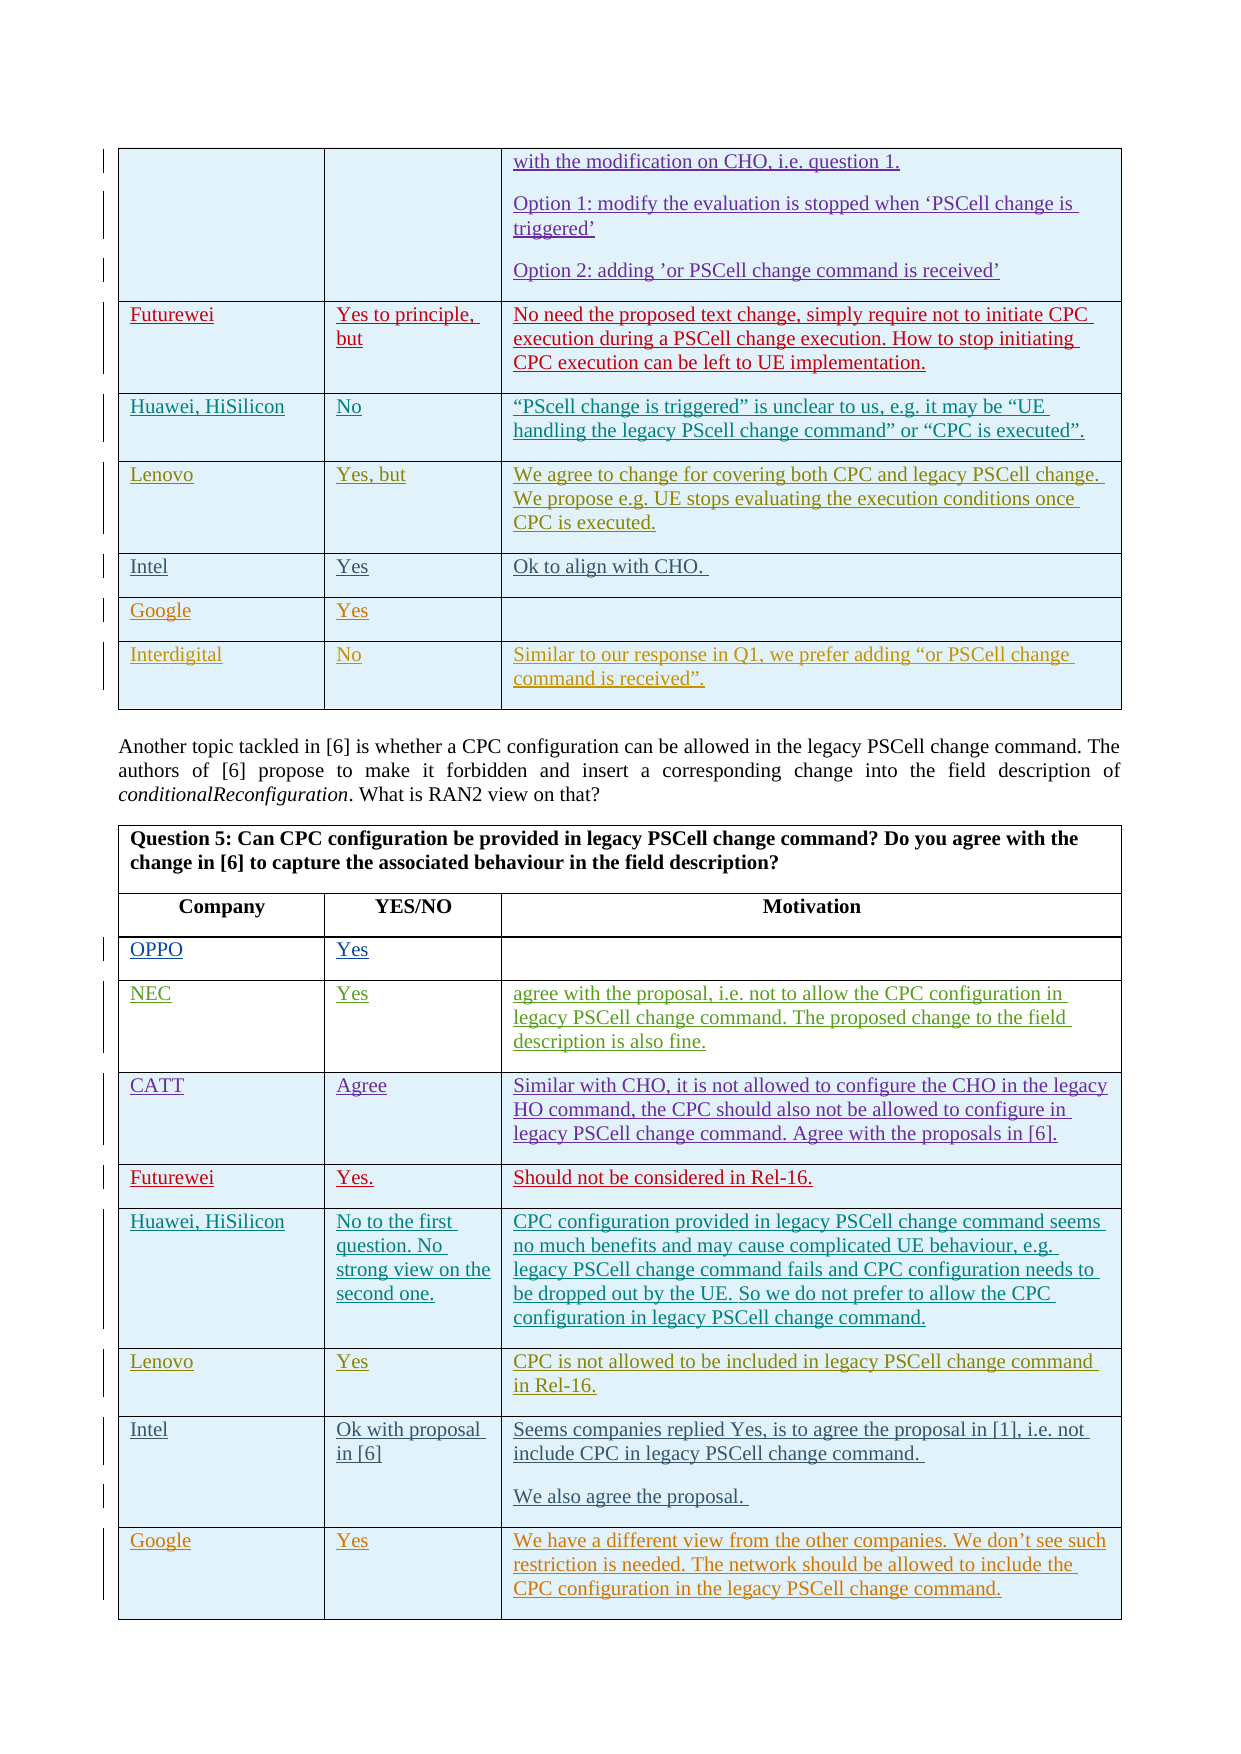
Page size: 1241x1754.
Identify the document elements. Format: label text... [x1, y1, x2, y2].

table_cell YES/NO [325, 894, 501, 936]
table_header Question 5: Can CPC configuration be provided in legacy PSCell change command? Do you agree with the change in [6] to capture the associated behaviour in the field description? [119, 826, 1121, 892]
text Another topic tackled in [6] is whether a CPC configuration can be allowed in the legacy PSCell change command. The authors of [6] propose to make it forbidden and insert a corresponding change into the field description of conditionalReconfiguration. What is RAN2 view on that? [118, 710, 1122, 806]
table_cell Company [119, 894, 324, 936]
table_cell [502, 981, 1121, 1072]
table_cell [325, 981, 501, 1072]
table_cell [325, 938, 501, 980]
table_cell [119, 938, 324, 980]
table_cell [119, 981, 324, 1072]
table_cell [502, 938, 1121, 980]
table_cell Motivation [502, 894, 1121, 936]
